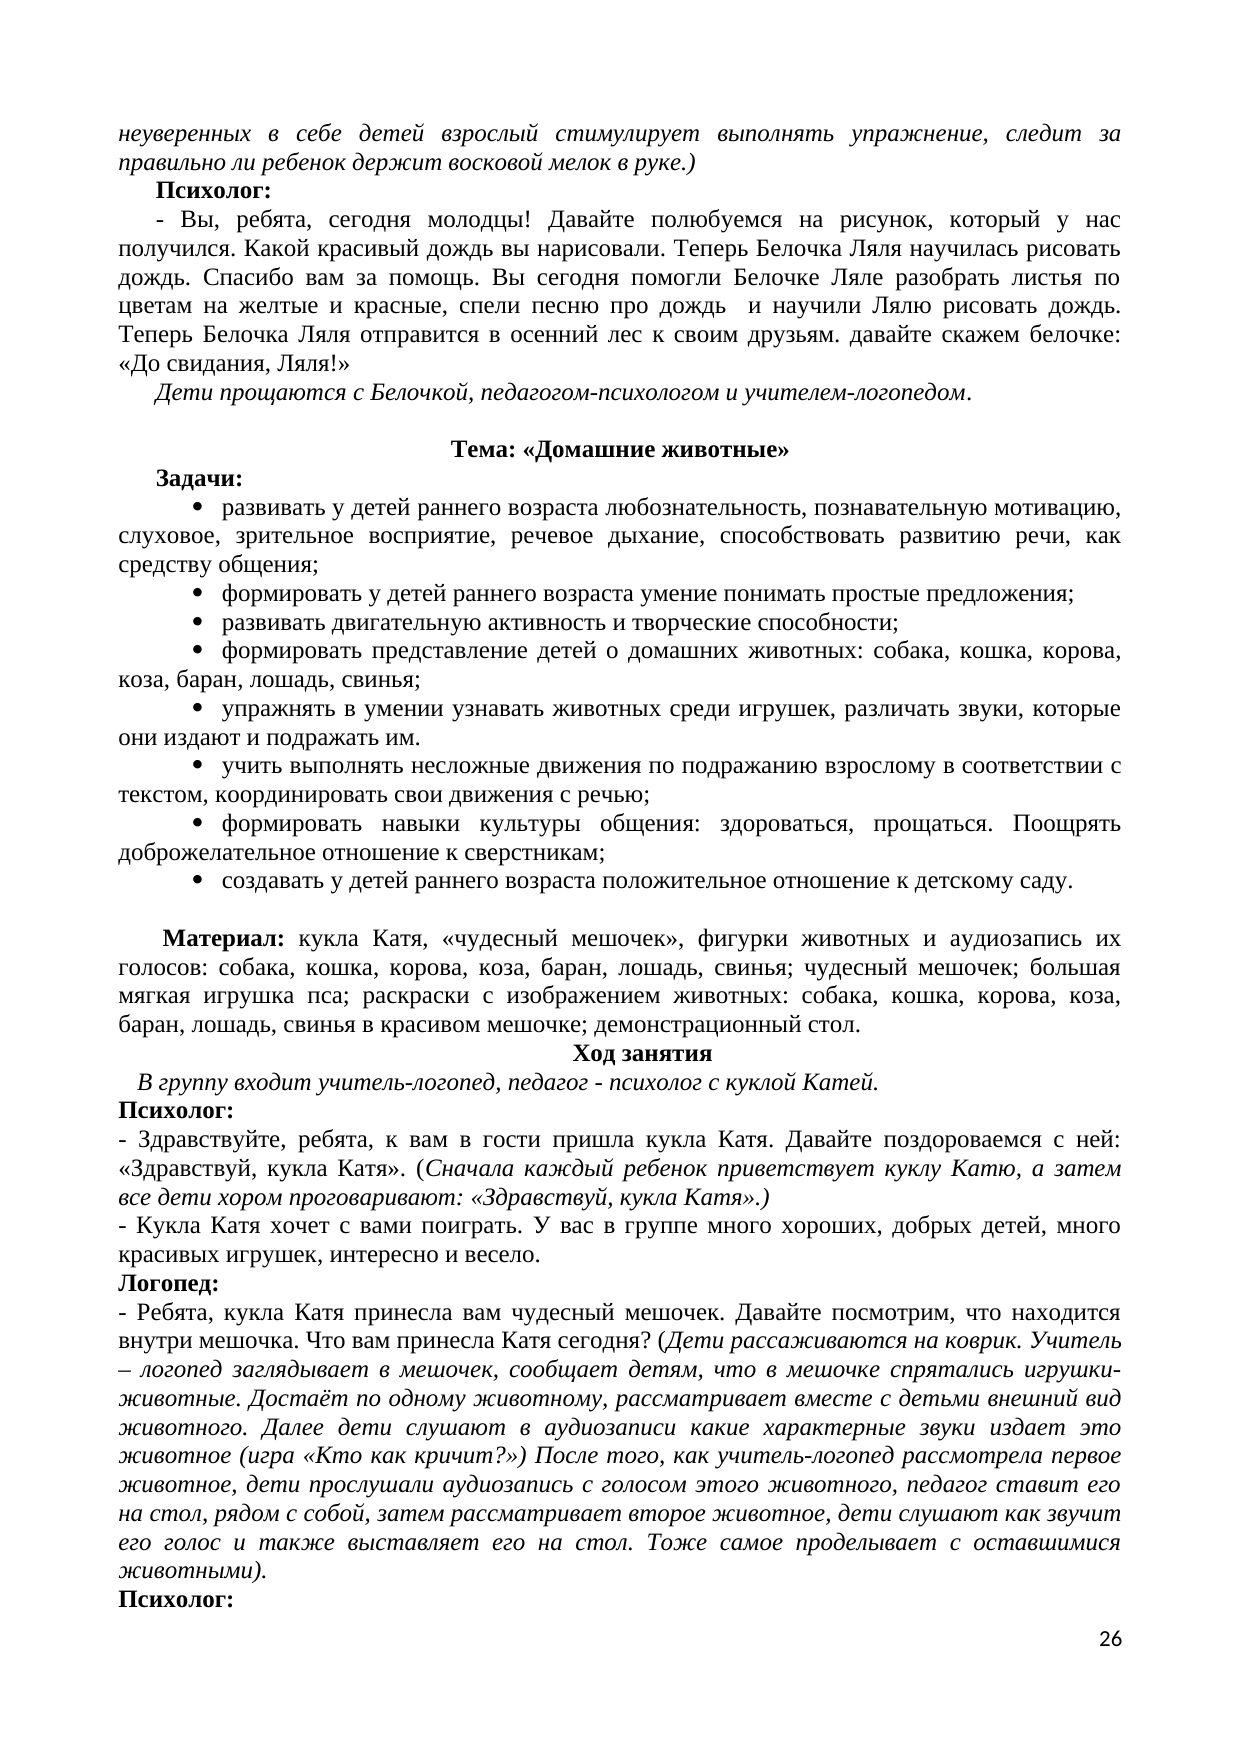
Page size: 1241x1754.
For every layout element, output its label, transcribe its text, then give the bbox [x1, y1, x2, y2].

text В группу входит учитель-логопед, педагог - психолог с куклой Катей. [118, 1067, 1122, 1096]
text - Ребята, кукла Катя принесла вам чудесный мешочек. Давайте посмотрим, что находится внутри мешочка. Что вам принесла Катя сегодня? (Дети рассаживаются на коврик. Учитель – логопед заглядывает в мешочек, сообщает детям, что в мешочке спрятались игрушки-животные. Достаёт по одному животному, рассматривает вместе с детьми внешний вид животного. Далее дети слушают в аудиозаписи какие характерные звуки издает это животное (игра «Кто как кричит?») После того, как учитель-логопед рассмотрела первое животное, дети прослушали аудиозапись с голосом этого животного, педагог ставит его на стол, рядом с собой, затем рассматривает второе животное, дети слушают как звучит его голос и также выставляет его на стол. Тоже самое проделывает с оставшимися животными). [118, 1297, 1122, 1584]
list учить выполнять несложные движения по подражанию взрослому в соответствии с текстом, координировать свои движения с речью; [118, 751, 1122, 808]
text Логопед: [118, 1268, 1122, 1297]
text - Кукла Катя хочет с вами поиграть. У вас в группе много хороших, добрых детей, много красивых игрушек, интересно и весело. [118, 1211, 1122, 1268]
text Психолог: [118, 1584, 1122, 1613]
list развивать двигательную активность и творческие способности; [118, 607, 1122, 636]
list формировать представление детей о домашних животных: собака, кошка, корова, коза, баран, лошадь, свинья; [118, 636, 1122, 693]
text Дети прощаются с Белочкой, педагогом-психологом и учителем-логопедом. [118, 377, 1122, 406]
list формировать навыки культуры общения: здороваться, прощаться. Поощрять доброжелательное отношение к сверстникам; [118, 808, 1122, 866]
text Ход занятия [118, 1038, 1122, 1067]
text - Здравствуйте, ребята, к вам в гости пришла кукла Катя. Давайте поздороваемся с ней: «Здравствуй, кукла Катя». (Сначала каждый ребенок приветствует куклу Катю, а затем все дети хором проговаривают: «Здравствуй, кукла Катя».) [118, 1124, 1122, 1211]
list формировать у детей раннего возраста умение понимать простые предложения; [118, 578, 1122, 607]
text Задачи: [118, 463, 1122, 492]
list создавать у детей раннего возраста положительное отношение к детскому саду. [118, 866, 1122, 894]
text Психолог: [118, 1096, 1122, 1124]
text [118, 118, 1122, 176]
list упражнять в умении узнавать животных среди игрушек, различать звуки, которые они издают и подражать им. [118, 693, 1122, 751]
text Психолог: [118, 176, 1122, 204]
list развивать у детей раннего возраста любознательность, познавательную мотивацию, слуховое, зрительное восприятие, речевое дыхание, способствовать развитию речи, как средству общения; [118, 492, 1122, 578]
text Материал: кукла Катя, «чудесный мешочек», фигурки животных и аудиозапись их голосов: собака, кошка, корова, коза, баран, лошадь, свинья; чудесный мешочек; большая мягкая игрушка пса; раскраски с изображением животных: собака, кошка, корова, коза, баран, лошадь, свинья в красивом мешочке; демонстрационный стол. [118, 923, 1122, 1038]
text Тема: «Домашние животные» [118, 434, 1122, 463]
text - Вы, ребята, сегодня молодцы! Давайте полюбуемся на рисунок, который у нас получился. Какой красивый дождь вы нарисовали. Теперь Белочка Ляля научилась рисовать дождь. Спасибо вам за помощь. Вы сегодня помогли Белочке Ляле разобрать листья по цветам на желтые и красные, спели песню про дождь и научили Лялю рисовать дождь. Теперь Белочка Ляля отправится в осенний лес к своим друзьям. давайте скажем белочке: «До свидания, Ляля!» [118, 204, 1122, 377]
